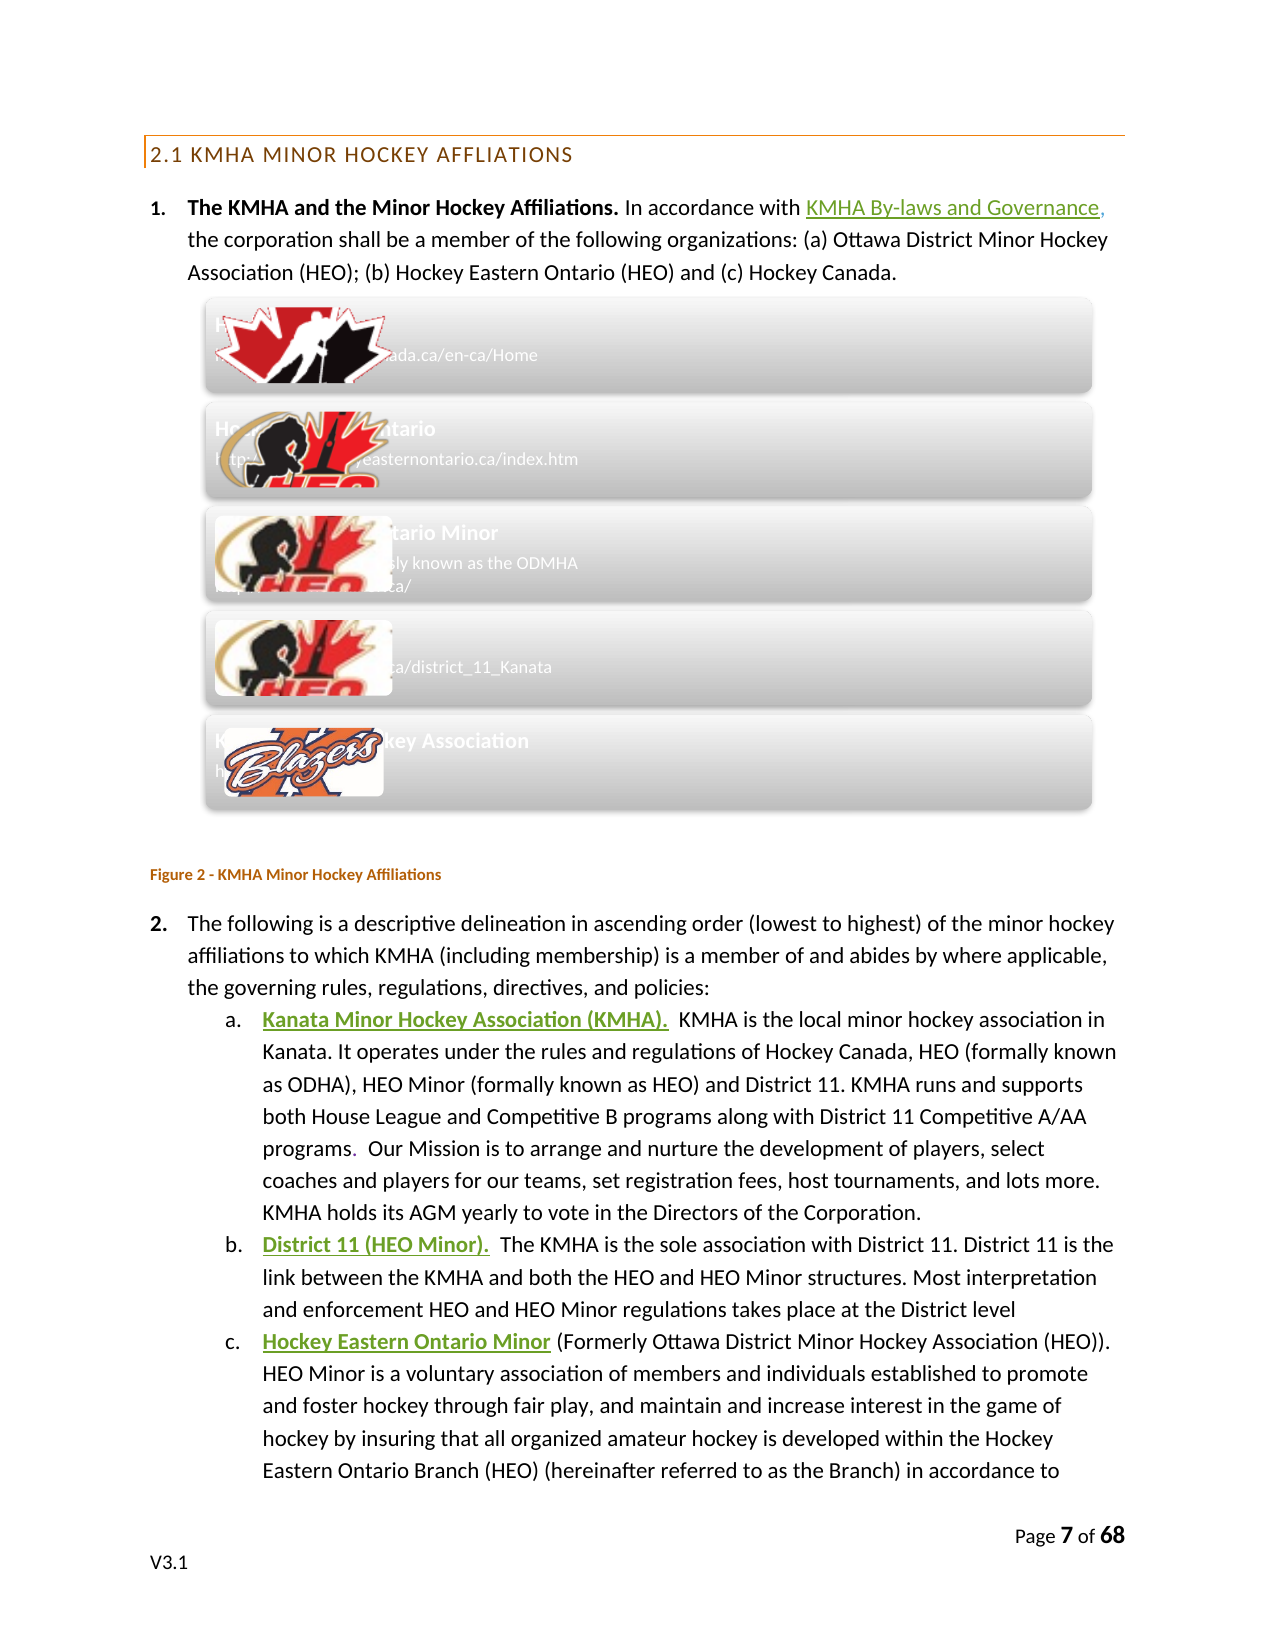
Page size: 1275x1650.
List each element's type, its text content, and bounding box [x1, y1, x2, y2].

picture [215, 515, 393, 592]
picture [215, 307, 393, 384]
list Kanata Minor Hockey Association (KMHA). KMHA is the local minor hockey association in Kanata. It operates under the rules and regulations of Hockey Canada, HEO (formally known as ODHA), HEO Minor (formally known as HEO) and District 11. KMHA runs and supports both House League and Competitive B programs along with District 11 Competitive A/AA programs. Our Mission is to arrange and nurture the development of players, select coaches and players for our teams, set registration fees, host tournaments, and lots more. KMHA holds its AGM yearly to vote in the Directors of the Corporation. [225, 1005, 1125, 1226]
list The KMHA and the Minor Hockey Affiliations. In accordance with KMHA By-laws and Governance, the corporation shall be a member of the following organizations: (a) Ottawa District Minor Hockey Association (HEO); (b) Hockey Eastern Ontario (HEO) and (c) Hockey Canada. [150, 193, 1125, 840]
picture [224, 727, 384, 797]
list Freedom to enjoy, to flourish [202, 614, 1092, 715]
list Freedom to enjoy, to flourish [202, 407, 1093, 506]
list The following is a descriptive delineation in ascending order (lowest to highest) of the minor hockey affiliations to which KMHA (including membership) is a member of and abides by where applicable, the governing rules, regulations, directives, and policies: [150, 909, 1125, 1001]
subtitle 2.1 KMHA minor hockey affliations [146, 136, 1125, 168]
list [225, 1327, 1125, 1484]
list District 11 (HEO Minor). The KMHA is the sole association with District 11. District 11 is the link between the KMHA and both the HEO and HEO Minor structures. Most interpretation and enforcement HEO and HEO Minor regulations takes place at the District level [225, 1231, 1125, 1323]
picture [215, 411, 393, 488]
picture [215, 620, 393, 696]
